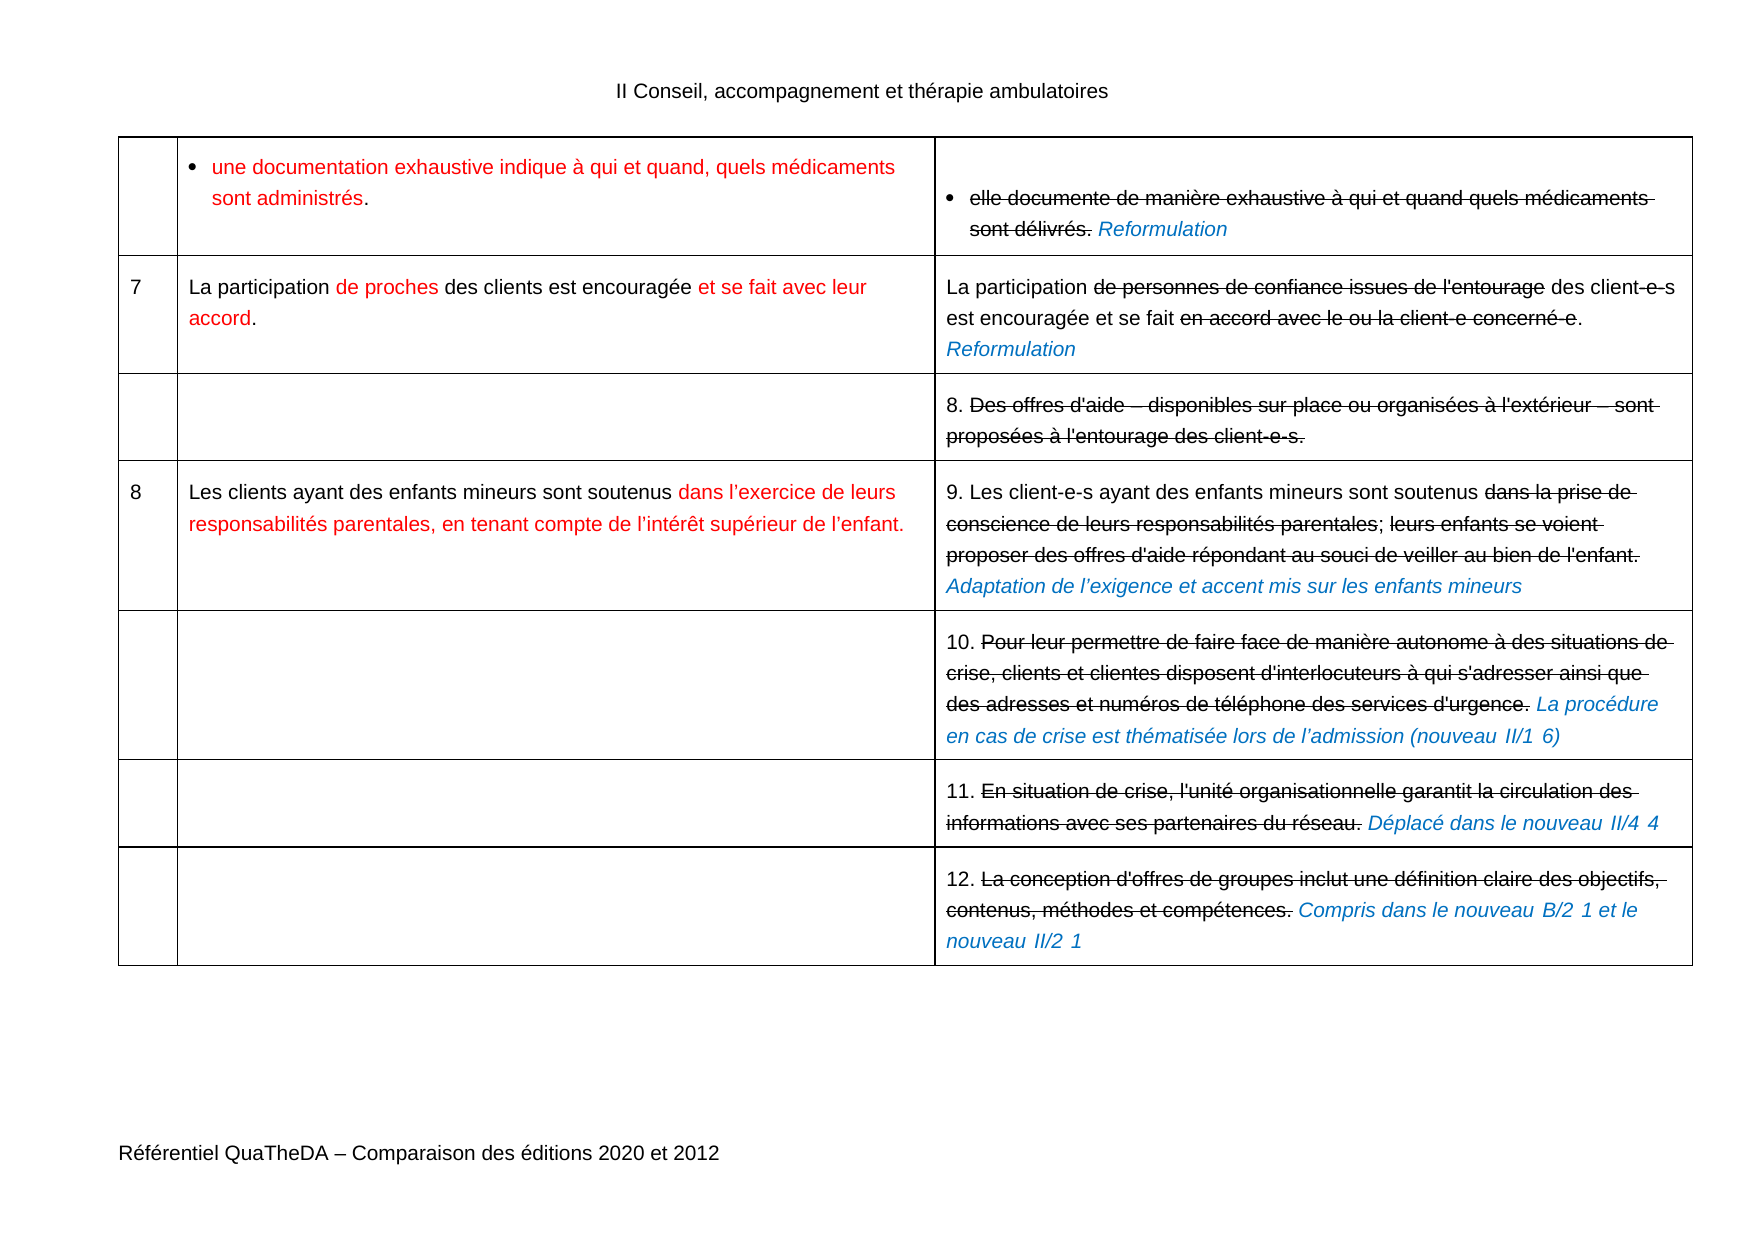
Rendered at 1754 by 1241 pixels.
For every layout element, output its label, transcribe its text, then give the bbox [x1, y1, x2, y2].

table_cell 12. La conception d'offres de groupes inclut une définition claire des objectifs, contenus, méthodes et compétences. Compris dans le nouveau B/2 1 et le nouveau II/2 1 [936, 848, 1692, 965]
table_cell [178, 138, 934, 255]
table_cell [178, 760, 934, 846]
table_cell 8. Des offres d'aide – disponibles sur place ou organisées à l'extérieur – sont proposées à l'entourage des client-e-s. [936, 374, 1692, 460]
table_cell 10. Pour leur permettre de faire face de manière autonome à des situations de crise, clients et clientes disposent d'interlocuteurs à qui s'adresser ainsi que des adresses et numéros de téléphone des services d'urgence. La procédure en cas de crise est thématisée lors de l’admission (nouveau II/1 6) [936, 611, 1692, 759]
table_cell [119, 374, 177, 460]
table_cell 11. En situation de crise, l'unité organisationnelle garantit la circulation des informations avec ses partenaires du réseau. Déplacé dans le nouveau II/4 4 [936, 760, 1692, 846]
table_cell [178, 848, 934, 965]
table_cell [119, 611, 177, 759]
table_cell [119, 848, 177, 965]
table_cell [178, 611, 934, 759]
table_cell La participation de proches des clients est encouragée et se fait avec leur accord. [178, 256, 934, 373]
table_cell [119, 760, 177, 846]
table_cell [936, 138, 1692, 255]
table_cell Les clients ayant des enfants mineurs sont soutenus dans l’exercice de leurs responsabilités parentales, en tenant compte de l’intérêt supérieur de l’enfant. [178, 461, 934, 610]
table_cell 9. Les client-e-s ayant des enfants mineurs sont soutenus dans la prise de conscience de leurs responsabilités parentales; leurs enfants se voient proposer des offres d'aide répondant au souci de veiller au bien de l'enfant. Adaptation de l’exigence et accent mis sur les enfants mineurs [936, 461, 1692, 610]
table_cell La participation de personnes de confiance issues de l'entourage des client-e-s est encouragée et se fait en accord avec le ou la client-e concerné-e. Reformulation [936, 256, 1692, 373]
table_cell 8 [119, 461, 177, 610]
table_cell 7 [119, 256, 177, 373]
table_cell [178, 374, 934, 460]
table_cell 6 [119, 138, 177, 255]
